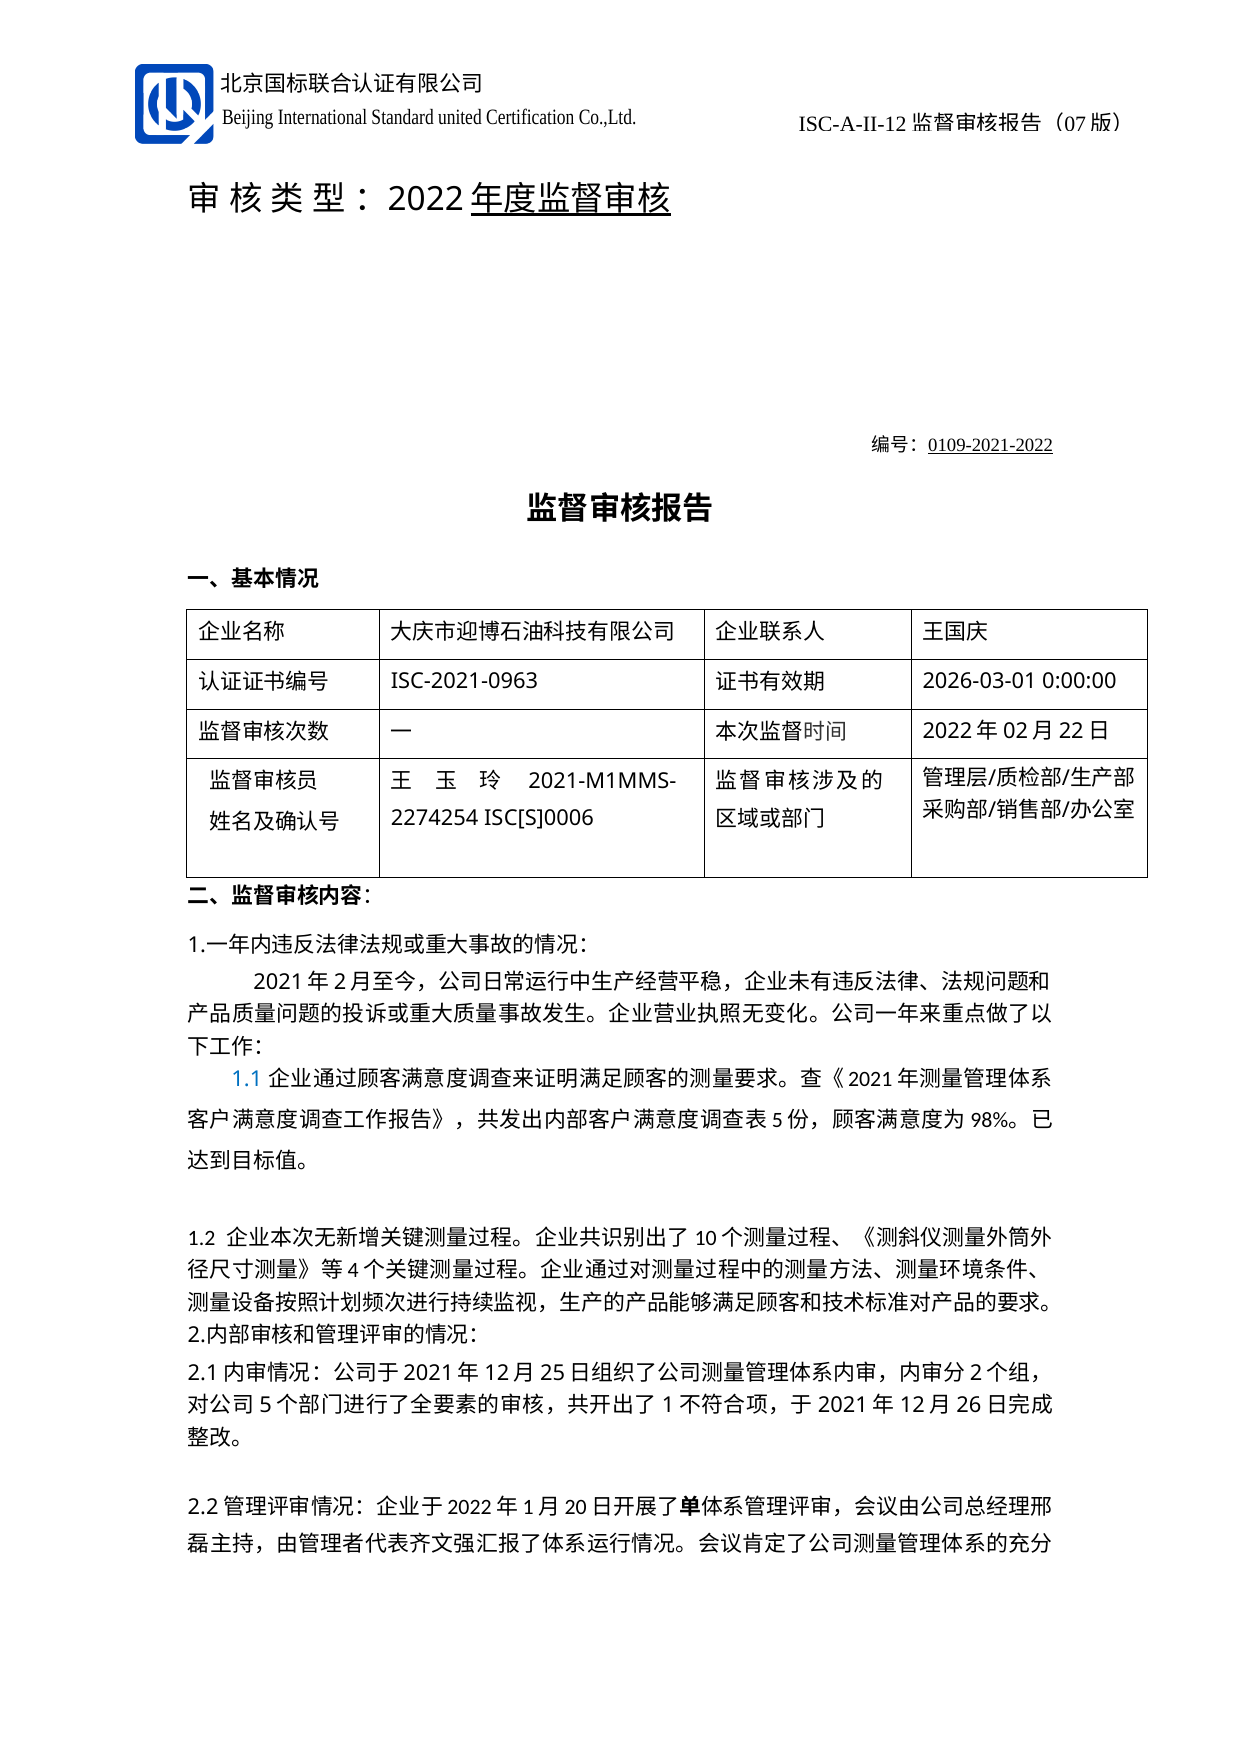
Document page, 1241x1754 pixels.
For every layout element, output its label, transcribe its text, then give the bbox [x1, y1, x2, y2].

text 1.一年内违反法律法规或重大事故的情况： [187, 926, 1053, 959]
text 监督审核报告 [187, 473, 1053, 538]
table_cell ISC-2021-0963 [380, 660, 704, 708]
table_cell 认证证书编号 [187, 660, 379, 708]
table_header 企业名称 [187, 610, 379, 659]
text 审核类型：2022年度监督审核 [187, 164, 1053, 229]
table_header 王国庆 [912, 610, 1147, 659]
text 二、监督审核内容： [187, 878, 1053, 911]
table_header 企业联系人 [705, 610, 911, 659]
table_cell 2022年02月22日 [912, 710, 1147, 758]
table_cell 2026-03-01 0:00:00 [912, 660, 1147, 708]
table_cell 一 [380, 710, 704, 758]
table_cell 本次监督时间 [705, 710, 911, 758]
table_cell 王玉玲2021-M1MMS-2274254 ISC[S]0006 [380, 759, 704, 877]
table_cell 监督审核员 姓名及确认号 [187, 759, 379, 877]
text 2.2管理评审情况：企业于2022年1月20日开展了单体系管理评审，会议由公司总经理邢磊主持，由管理者代表齐文强汇报了体系运行情况。会议肯定了公司测量管理体系的充分性、有效性和适宜性。形成了管理评审报告，对公司测量管理体系目前存在的2个方面的问题落实了整改部门。 [187, 1489, 1053, 1558]
table_cell 证书有效期 [705, 660, 911, 708]
text 一、基本情况 [187, 561, 1053, 593]
text 1.1 企业通过顾客满意度调查来证明满足顾客的测量要求。查《2021年测量管理体系客户满意度调查工作报告》，共发出内部客户满意度调查表5份，顾客满意度为98%。已达到目标值。 [187, 1061, 1053, 1175]
text 2.1内审情况：公司于2021年12月25日组织了公司测量管理体系内审，内审分2个组，对公司5个部门进行了全要素的审核，共开出了1不符合项，于2021年12月26日完成整改。 [187, 1354, 1053, 1452]
table_cell 管理层/质检部/生产部 采购部/销售部/办公室 [912, 759, 1147, 877]
picture [135, 64, 214, 144]
text 2.内部审核和管理评审的情况： [187, 1317, 1053, 1349]
table_cell 监督审核涉及的区域或部门 [705, 759, 911, 877]
table_header 大庆市迎博石油科技有限公司 [380, 610, 704, 659]
text 1.2 企业本次无新增关键测量过程。企业共识别出了10个测量过程、《测斜仪测量外筒外径尺寸测量》等4个关键测量过程。企业通过对测量过程中的测量方法、测量环境条件、测量设备按照计划频次进行持续监视，生产的产品能够满足顾客和技术标准对产品的要求。 [187, 1219, 1053, 1317]
text 编号：0109-2021-2022 [187, 427, 1053, 460]
text 2021年2月至今，公司日常运行中生产经营平稳，企业未有违反法律、法规问题和产品质量问题的投诉或重大质量事故发生。企业营业执照无变化。公司一年来重点做了以下工作： [187, 963, 1053, 1061]
table_cell 监督审核次数 [187, 710, 379, 758]
